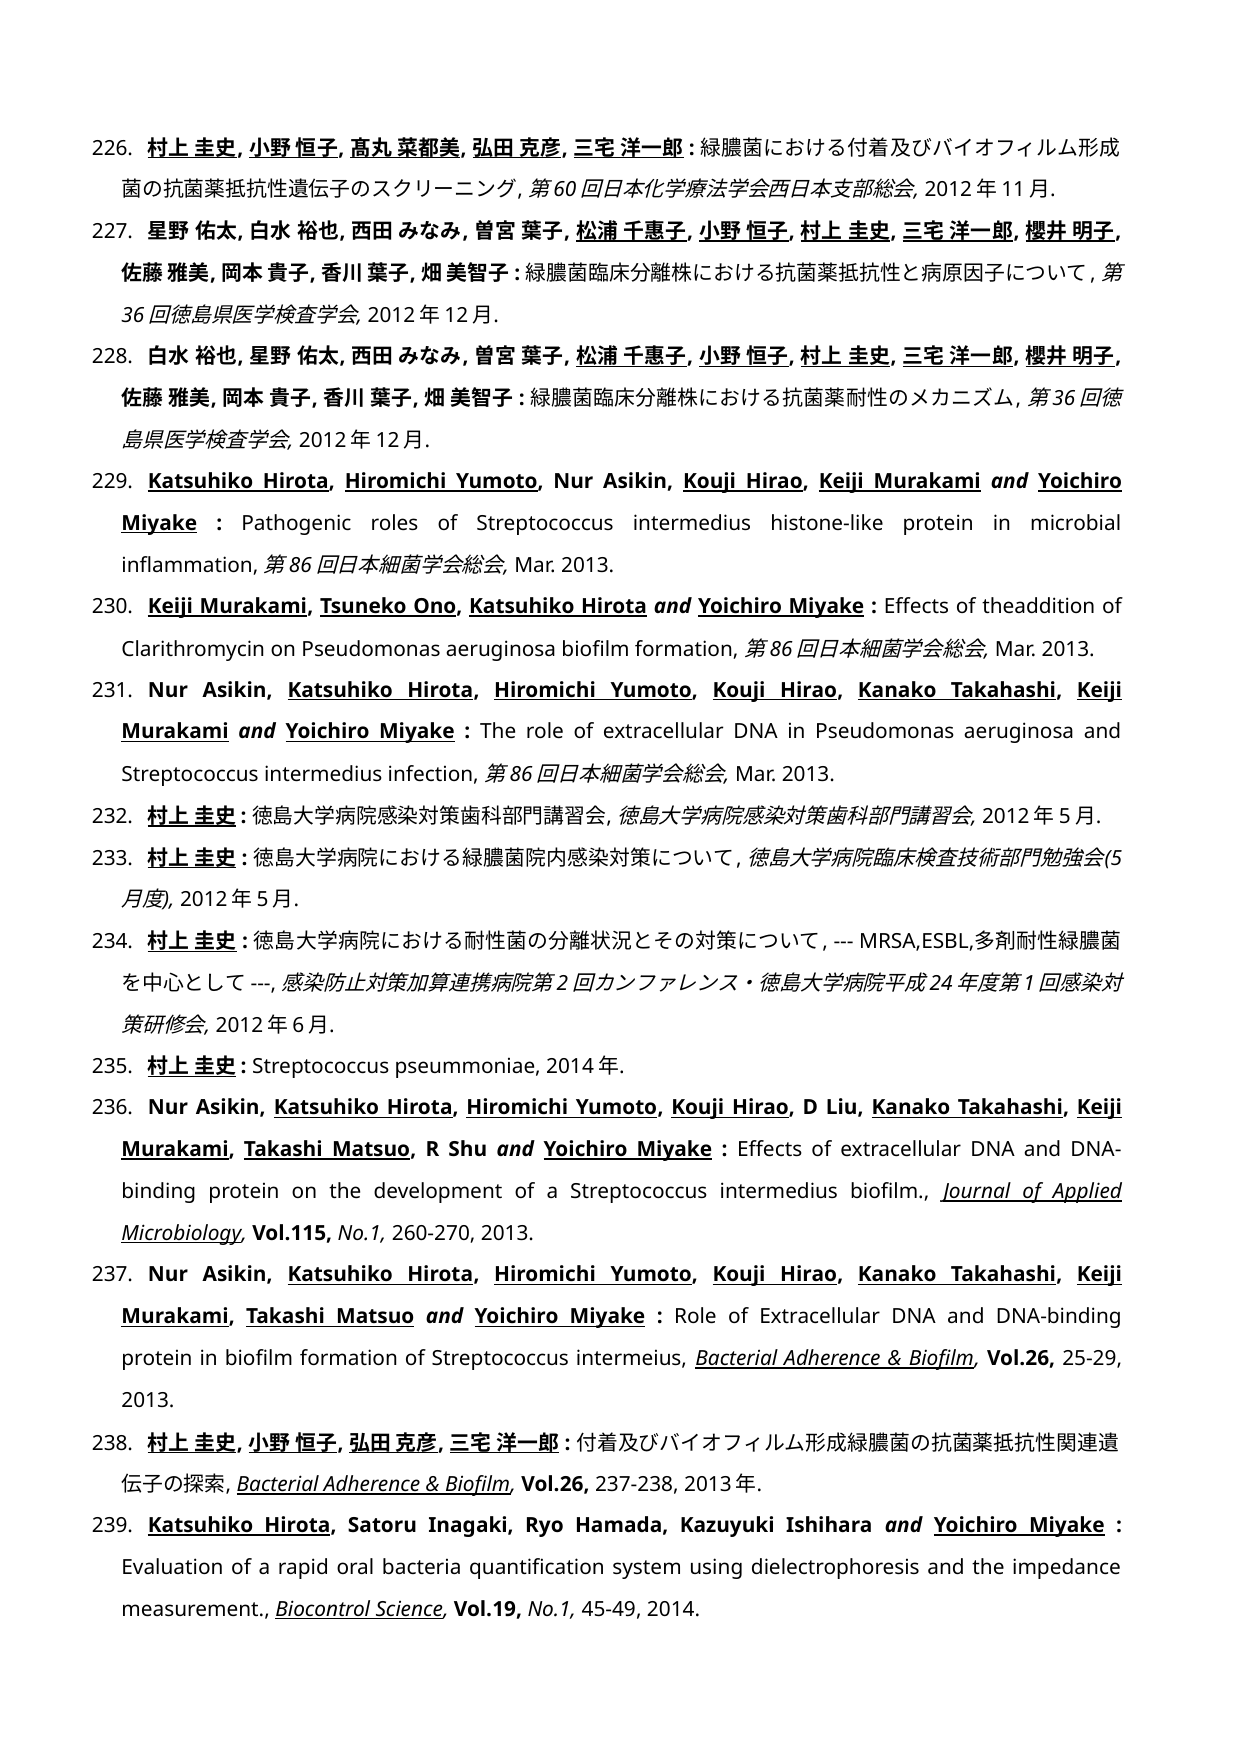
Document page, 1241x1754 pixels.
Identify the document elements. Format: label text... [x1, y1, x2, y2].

list 村上 圭史 : 徳島大学病院における耐性菌の分離状況とその対策について, --- MRSA,ESBL,多剤耐性緑膿菌を中心として ---, 感染防止対策加算連携病院第2回カンファレンス・徳島大学病院平成24年度第1回感染対策研修会, 2012年6月. [92, 919, 1122, 1044]
list Keiji Murakami, Tsuneko Ono, Katsuhiko Hirota and Yoichiro Miyake : Effects of theaddition of Clarithromycin on Pseudomonas aeruginosa biofilm formation, 第86回日本細菌学会総会, Mar. 2013. [92, 584, 1122, 668]
list Nur Asikin, Katsuhiko Hirota, Hiromichi Yumoto, Kouji Hirao, Kanako Takahashi, Keiji Murakami, Takashi Matsuo and Yoichiro Miyake : Role of Extracellular DNA and DNA-binding protein in biofilm formation of Streptococcus intermeius, Bacterial Adherence & Biofilm, Vol.26, 25-29, 2013. [92, 1253, 1122, 1420]
list 村上 圭史 : 徳島大学病院感染対策歯科部門講習会, 徳島大学病院感染対策歯科部門講習会, 2012年5月. [92, 793, 1122, 835]
list 星野 佑太, 白水 裕也, 西田 みなみ, 曽宮 葉子, 松浦 千惠子, 小野 恒子, 村上 圭史, 三宅 洋一郎, 櫻井 明子, 佐藤 雅美, 岡本 貴子, 香川 葉子, 畑 美智子 : 緑膿菌臨床分離株における抗菌薬抵抗性と病原因子について, 第36回徳島県医学検査学会, 2012年12月. [92, 209, 1122, 334]
list Katsuhiko Hirota, Satoru Inagaki, Ryo Hamada, Kazuyuki Ishihara and Yoichiro Miyake : Evaluation of a rapid oral bacteria quantification system using dielectrophoresis and the impedance measurement., Biocontrol Science, Vol.19, No.1, 45-49, 2014. [92, 1503, 1122, 1629]
list 村上 圭史 : 徳島大学病院における緑膿菌院内感染対策について, 徳島大学病院臨床検査技術部門勉強会(5月度), 2012年5月. [92, 835, 1122, 919]
list Nur Asikin, Katsuhiko Hirota, Hiromichi Yumoto, Kouji Hirao, D Liu, Kanako Takahashi, Keiji Murakami, Takashi Matsuo, R Shu and Yoichiro Miyake : Effects of extracellular DNA and DNA-binding protein on the development of a Streptococcus intermedius biofilm., Journal of Applied Microbiology, Vol.115, No.1, 260-270, 2013. [92, 1086, 1122, 1253]
list Katsuhiko Hirota, Hiromichi Yumoto, Nur Asikin, Kouji Hirao, Keiji Murakami and Yoichiro Miyake : Pathogenic roles of Streptococcus intermedius histone-like protein in microbial inflammation, 第86回日本細菌学会総会, Mar. 2013. [92, 459, 1122, 584]
list 村上 圭史 : Streptococcus pseummoniae, 2014年. [92, 1044, 1122, 1086]
list 村上 圭史, 小野 恒子, 髙丸 菜都美, 弘田 克彦, 三宅 洋一郎 : 緑膿菌における付着及びバイオフィルム形成菌の抗菌薬抵抗性遺伝子のスクリーニング, 第60回日本化学療法学会西日本支部総会, 2012年11月. [92, 125, 1122, 209]
list Nur Asikin, Katsuhiko Hirota, Hiromichi Yumoto, Kouji Hirao, Kanako Takahashi, Keiji Murakami and Yoichiro Miyake : The role of extracellular DNA in Pseudomonas aeruginosa and Streptococcus intermedius infection, 第86回日本細菌学会総会, Mar. 2013. [92, 668, 1122, 793]
list 村上 圭史, 小野 恒子, 弘田 克彦, 三宅 洋一郎 : 付着及びバイオフィルム形成緑膿菌の抗菌薬抵抗性関連遺伝子の探索, Bacterial Adherence & Biofilm, Vol.26, 237-238, 2013年. [92, 1420, 1122, 1503]
list 白水 裕也, 星野 佑太, 西田 みなみ, 曽宮 葉子, 松浦 千惠子, 小野 恒子, 村上 圭史, 三宅 洋一郎, 櫻井 明子, 佐藤 雅美, 岡本 貴子, 香川 葉子, 畑 美智子 : 緑膿菌臨床分離株における抗菌薬耐性のメカニズム, 第36回徳島県医学検査学会, 2012年12月. [92, 334, 1122, 459]
